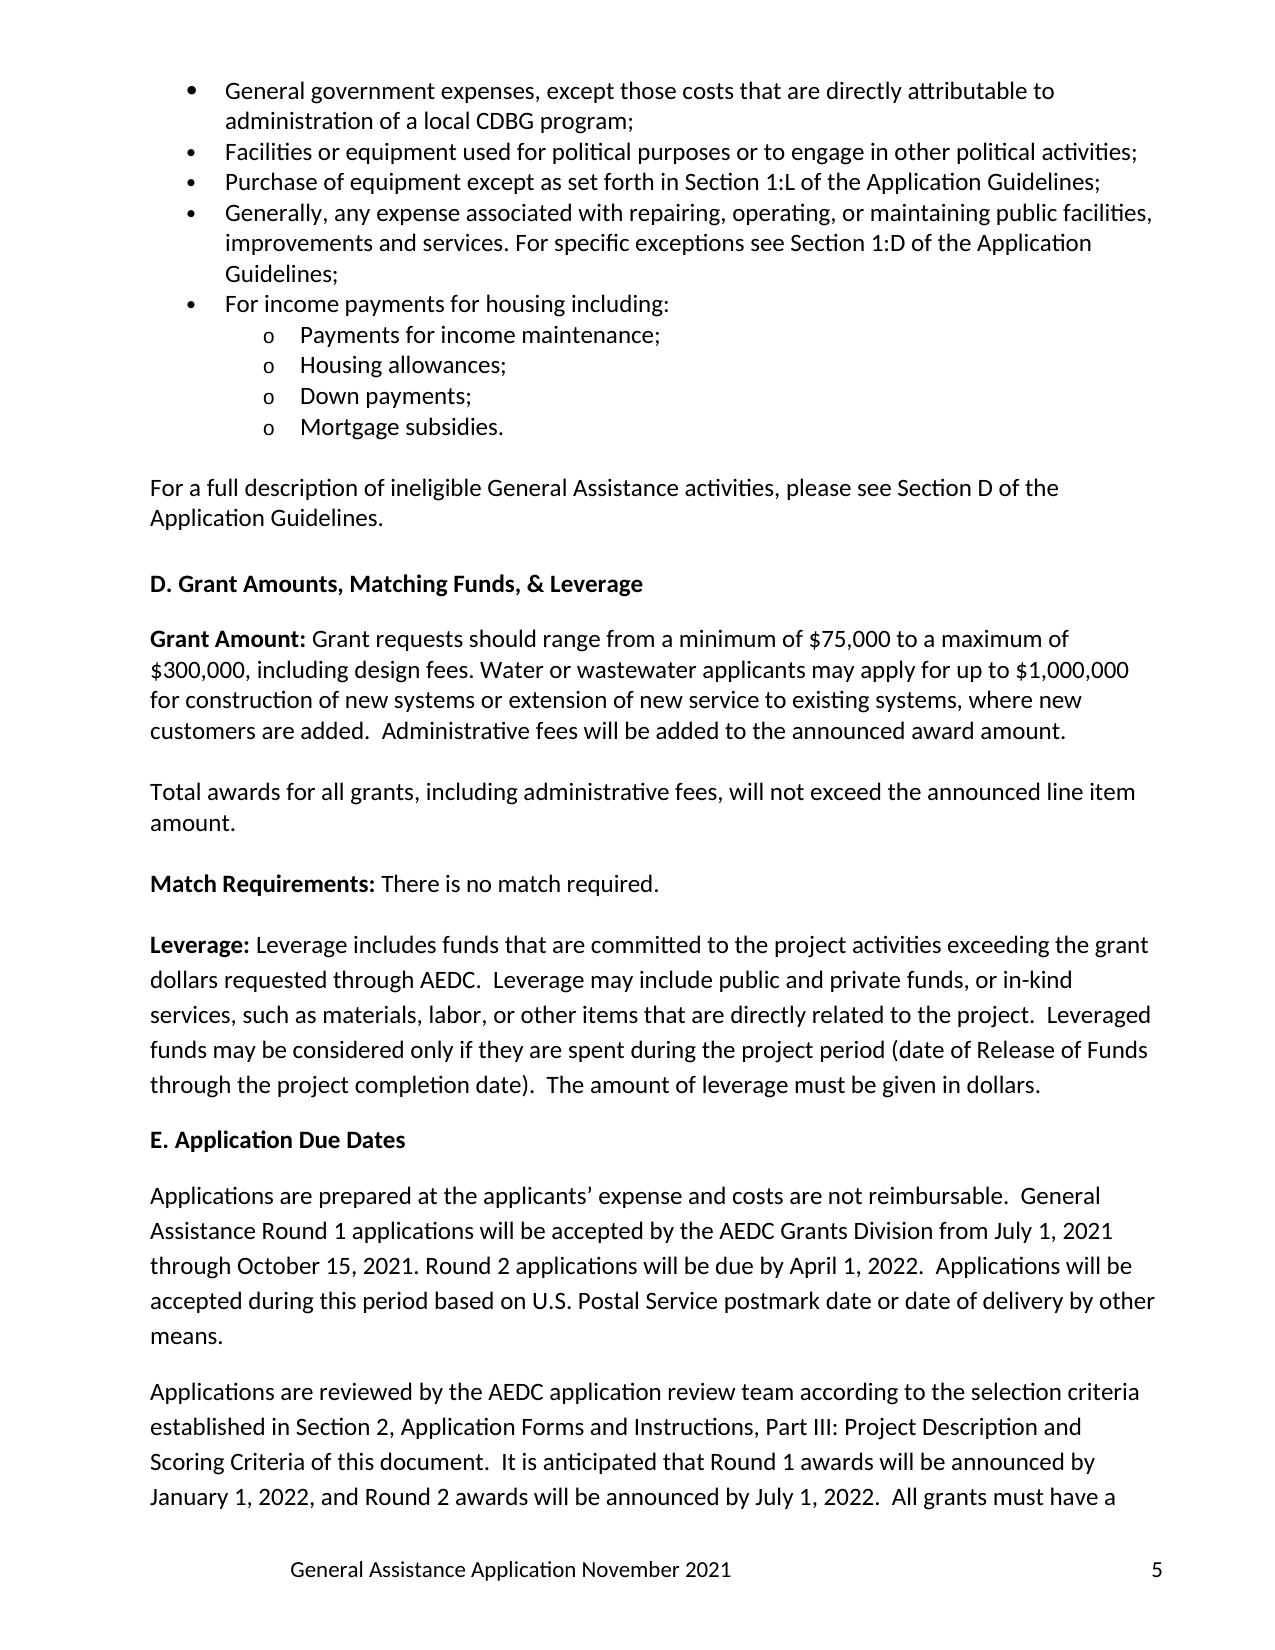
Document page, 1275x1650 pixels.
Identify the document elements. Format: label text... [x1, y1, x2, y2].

text Match Requirements: There is no match required. [150, 837, 1142, 898]
list Generally, any expense associated with repairing, operating, or maintaining public facilities, improvements and services. For specific exceptions see Section 1:D of the Application Guidelines; [187, 197, 1162, 289]
list Purchase of equipment except as set forth in Section 1:L of the Application Guidelines; [187, 167, 1162, 197]
list Down payments; [262, 380, 1162, 411]
list Mortgage subsidies. [262, 411, 1162, 441]
list Housing allowances; [262, 350, 1162, 380]
text Total awards for all grants, including administrative fees, will not exceed the announced line item amount. [150, 776, 1162, 837]
text D. Grant Amounts, Matching Funds, & Leverage [150, 533, 1162, 598]
text Grant Amount: Grant requests should range from a minimum of $75,000 to a maximum of $300,000, including design fees. Water or wastewater applicants may apply for up to $1,000,000 for construction of new systems or extension of new service to existing systems, where new customers are added. Administrative fees will be added to the announced award amount. [150, 624, 1162, 746]
text For a full description of ineligible General Assistance activities, please see Section D of the Application Guidelines. [150, 472, 1162, 533]
list Payments for income maintenance; [262, 319, 1162, 350]
text E. Application Due Dates [150, 1125, 1162, 1155]
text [150, 1376, 1162, 1512]
text Applications are prepared at the applicants’ expense and costs are not reimbursable. General Assistance Round 1 applications will be accepted by the AEDC Grants Division from July 1, 2021 through October 15, 2021. Round 2 applications will be due by April 1, 2022. Applications will be accepted during this period based on U.S. Postal Service postmark date or date of delivery by other means. [150, 1181, 1162, 1351]
list For income payments for housing including: [187, 289, 1162, 319]
list General government expenses, except those costs that are directly attributable to administration of a local CDBG program; [187, 75, 1118, 136]
list Facilities or equipment used for political purposes or to engage in other political activities; [187, 136, 1162, 167]
text Leverage: Leverage includes funds that are committed to the project activities exceeding the grant dollars requested through AEDC. Leverage may include public and private funds, or in-kind services, such as materials, labor, or other items that are directly related to the project. Leveraged funds may be considered only if they are spent during the project period (date of Release of Funds through the project completion date). The amount of leverage must be given in dollars. [150, 929, 1162, 1099]
